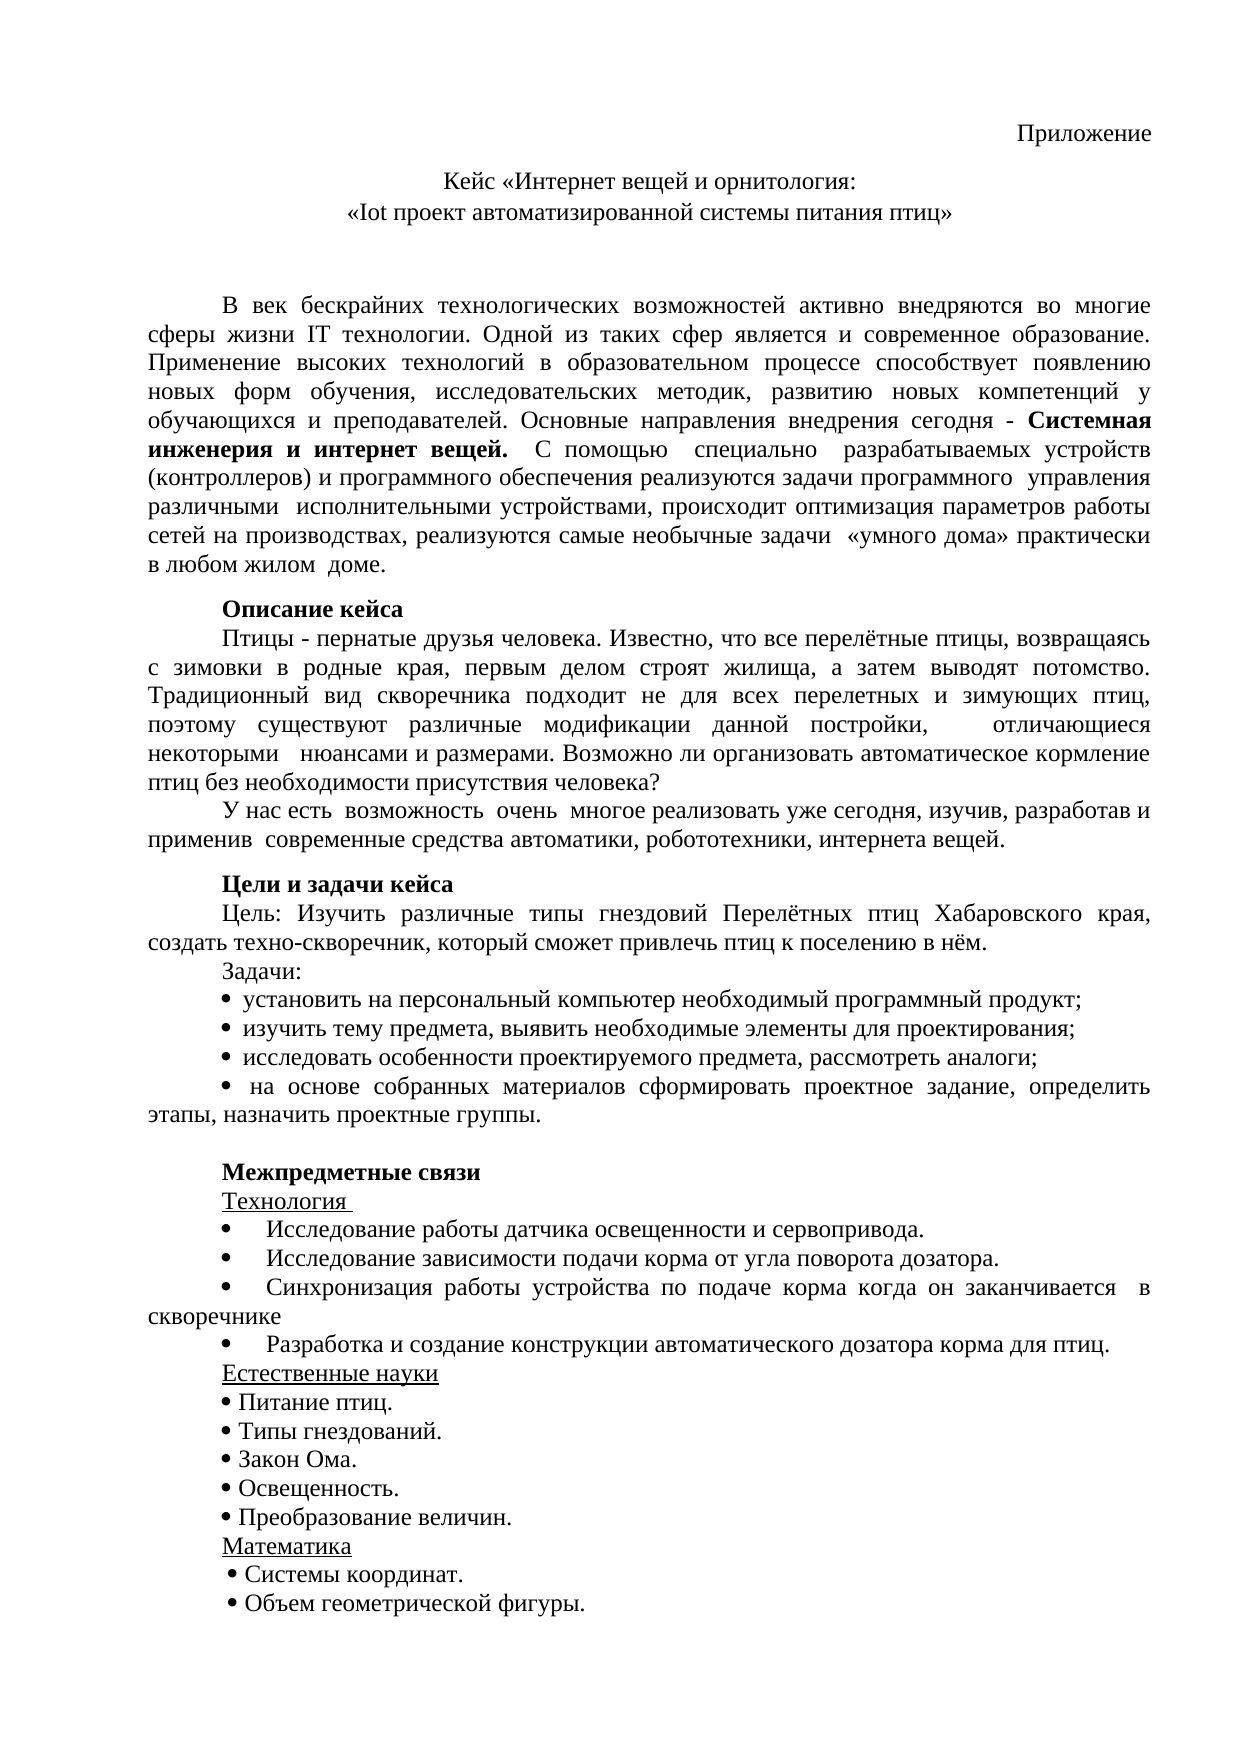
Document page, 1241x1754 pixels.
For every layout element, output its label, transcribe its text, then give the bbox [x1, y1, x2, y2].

text Описание кейса [148, 594, 1152, 623]
text У нас есть возможность очень многое реализовать уже сегодня, изучив, разработав и применив современные средства автоматики, робототехники, интернета вещей. [148, 795, 1152, 853]
text Кейс «Интернет вещей и орнитология: «Iot проект автоматизированной системы питания птиц» [148, 166, 1152, 226]
text Цель: Изучить различные типы гнездовий Перелётных птиц Хабаровского края, создать техно-скворечник, который сможет привлечь птиц к поселению в нём. [148, 898, 1152, 956]
text Цели и задачи кейса [148, 869, 1152, 898]
text Птицы - пернатые друзья человека. Известно, что все перелётные птицы, возвращаясь с зимовки в родные края, первым делом строят жилища, а затем выводят потомство. Традиционный вид скворечника подходит не для всех перелетных и зимующих птиц, поэтому существуют различные модификации данной постройки, отличающиеся некоторыми нюансами и размерами. Возможно ли организовать автоматическое кормление птиц без необходимости присутствия человека? [148, 623, 1152, 795]
text Питание птиц. [148, 1387, 1152, 1416]
list Исследование зависимости подачи корма от угла поворота дозатора. [148, 1243, 1152, 1272]
text Освещенность. [148, 1473, 1152, 1502]
text В век бескрайних технологических возможностей активно внедряются во многие сферы жизни IT технологии. Одной из таких сфер является и современное образование. Применение высоких технологий в образовательном процессе способствует появлению новых форм обучения, исследовательских методик, развитию новых компетенций у обучающихся и преподавателей. Основные направления внедрения сегодня - Системная инженерия и интернет вещей. С помощью специально разрабатываемых устройств (контроллеров) и программного обеспечения реализуются задачи программного управления различными исполнительными устройствами, происходит оптимизация параметров работы сетей на производствах, реализуются самые необычные задачи «умного дома» практически в любом жилом доме. [148, 290, 1152, 577]
list изучить тему предмета, выявить необходимые элементы для проектирования; [148, 1013, 1152, 1042]
text Объем геометрической фигуры. [148, 1588, 1152, 1617]
list исследовать особенности проектируемого предмета, рассмотреть аналоги; [148, 1042, 1152, 1071]
text Типы гнездований. [148, 1416, 1152, 1444]
list на основе собранных материалов сформировать проектное задание, определить этапы, назначить проектные группы. [148, 1071, 1152, 1128]
text Преобразование величин. [148, 1502, 1152, 1531]
text Межпредметные связи [148, 1157, 1152, 1186]
text Естественные науки [148, 1358, 1152, 1387]
list Разработка и создание конструкции автоматического дозатора корма для птиц. [148, 1329, 1152, 1358]
text Закон Ома. [148, 1444, 1152, 1473]
list Исследование работы датчика освещенности и сервопривода. [148, 1214, 1152, 1243]
text Приложение [148, 118, 1152, 147]
text Математика [148, 1531, 1152, 1559]
text Системы координат. [148, 1559, 1152, 1588]
text Технология [148, 1186, 1152, 1214]
list Синхронизация работы устройства по подаче корма когда он заканчивается в скворечнике [148, 1272, 1152, 1329]
text Задачи: [148, 956, 1152, 984]
list установить на персональный компьютер необходимый программный продукт; [148, 984, 1152, 1013]
